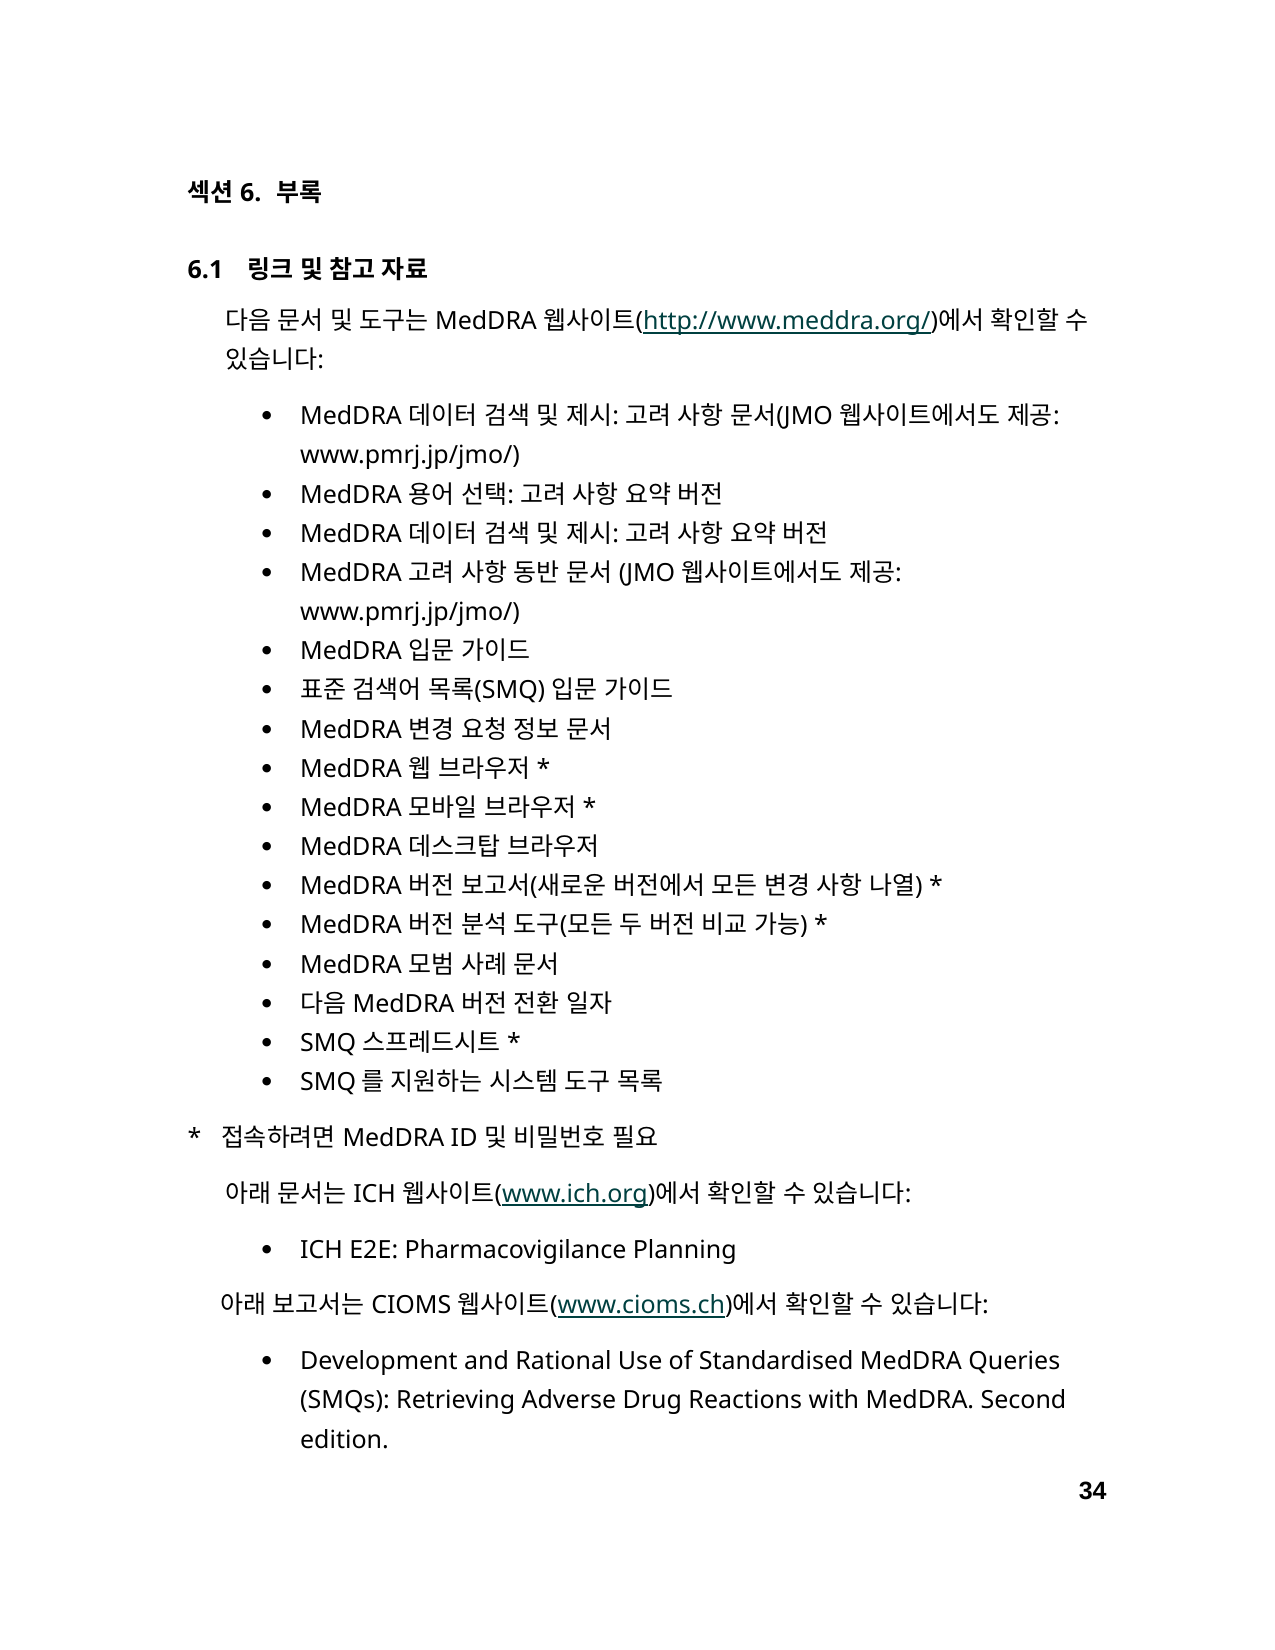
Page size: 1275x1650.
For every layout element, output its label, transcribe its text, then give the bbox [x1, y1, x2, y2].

list SMQ를 지원하는 시스템 도구 목록 [262, 1064, 1106, 1098]
subtitle 부록 [187, 175, 1106, 209]
list Development and Rational Use of Standardised MedDRA Queries (SMQs): Retrieving Adverse Drug Reactions with MedDRA. Second edition. [262, 1343, 1106, 1455]
list MedDRA 고려 사항 동반 문서 (JMO 웹사이트에서도 제공: www.pmrj.jp/jmo/) [262, 555, 1106, 628]
list MedDRA 버전 보고서(새로운 버전에서 모든 변경 사항 나열) * [262, 868, 1106, 902]
list 표준 검색어 목록(SMQ) 입문 가이드 [262, 672, 1106, 706]
list MedDRA 웹 브라우저 * [262, 751, 1106, 784]
list MedDRA 데이터 검색 및 제시: 고려 사항 문서(JMO 웹사이트에서도 제공: www.pmrj.jp/jmo/) [262, 398, 1106, 471]
text 아래 보고서는 CIOMS 웹사이트(www.cioms.ch)에서 확인할 수 있습니다: [187, 1287, 1106, 1321]
text 다음 문서 및 도구는 MedDRA 웹사이트(http://www.meddra.org/)에서 확인할 수 있습니다: [225, 303, 1106, 376]
list 다음 MedDRA 버전 전환 일자 [262, 986, 1106, 1019]
text * 접속하려면 MedDRA ID 및 비밀번호 필요 [187, 1120, 1106, 1154]
list MedDRA 모바일 브라우저 * [262, 790, 1106, 824]
list MedDRA 모범 사례 문서 [262, 946, 1106, 980]
list MedDRA 변경 요청 정보 문서 [262, 711, 1106, 745]
list SMQ 스프레드시트 * [262, 1025, 1106, 1059]
list MedDRA 데스크탑 브라우저 [262, 829, 1106, 863]
list MedDRA 입문 가이드 [262, 633, 1106, 667]
list ICH E2E: Pharmacovigilance Planning [262, 1231, 1106, 1265]
list MedDRA 데이터 검색 및 제시: 고려 사항 요약 버전 [262, 516, 1106, 549]
subtitle 링크 및 참고 자료 [187, 251, 1106, 285]
list MedDRA 용어 선택: 고려 사항 요약 버전 [262, 476, 1106, 510]
text 아래 문서는 ICH 웹사이트(www.ich.org)에서 확인할 수 있습니다: [187, 1176, 1106, 1209]
list MedDRA 버전 분석 도구(모든 두 버전 비교 가능) * [262, 907, 1106, 941]
